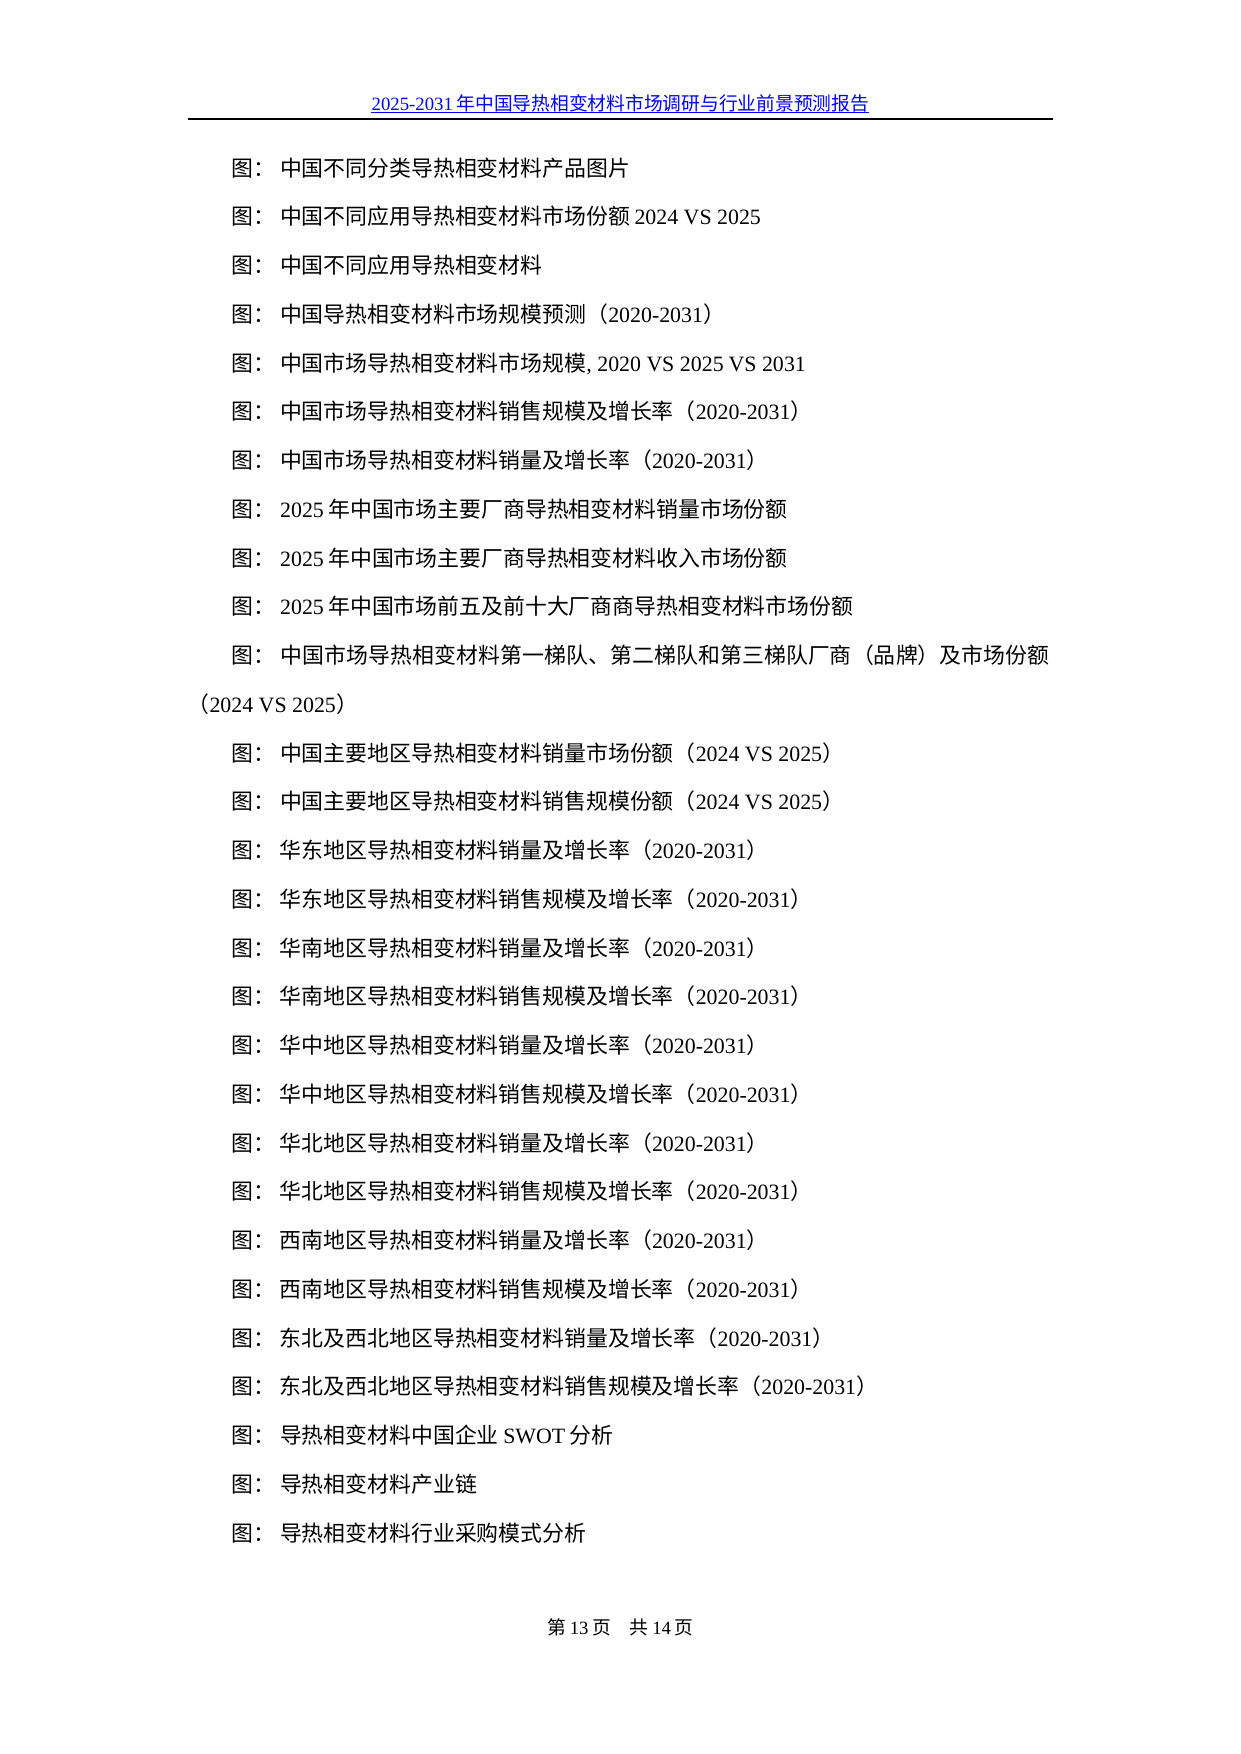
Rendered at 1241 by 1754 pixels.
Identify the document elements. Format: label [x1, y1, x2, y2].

text [187, 150, 1053, 1548]
